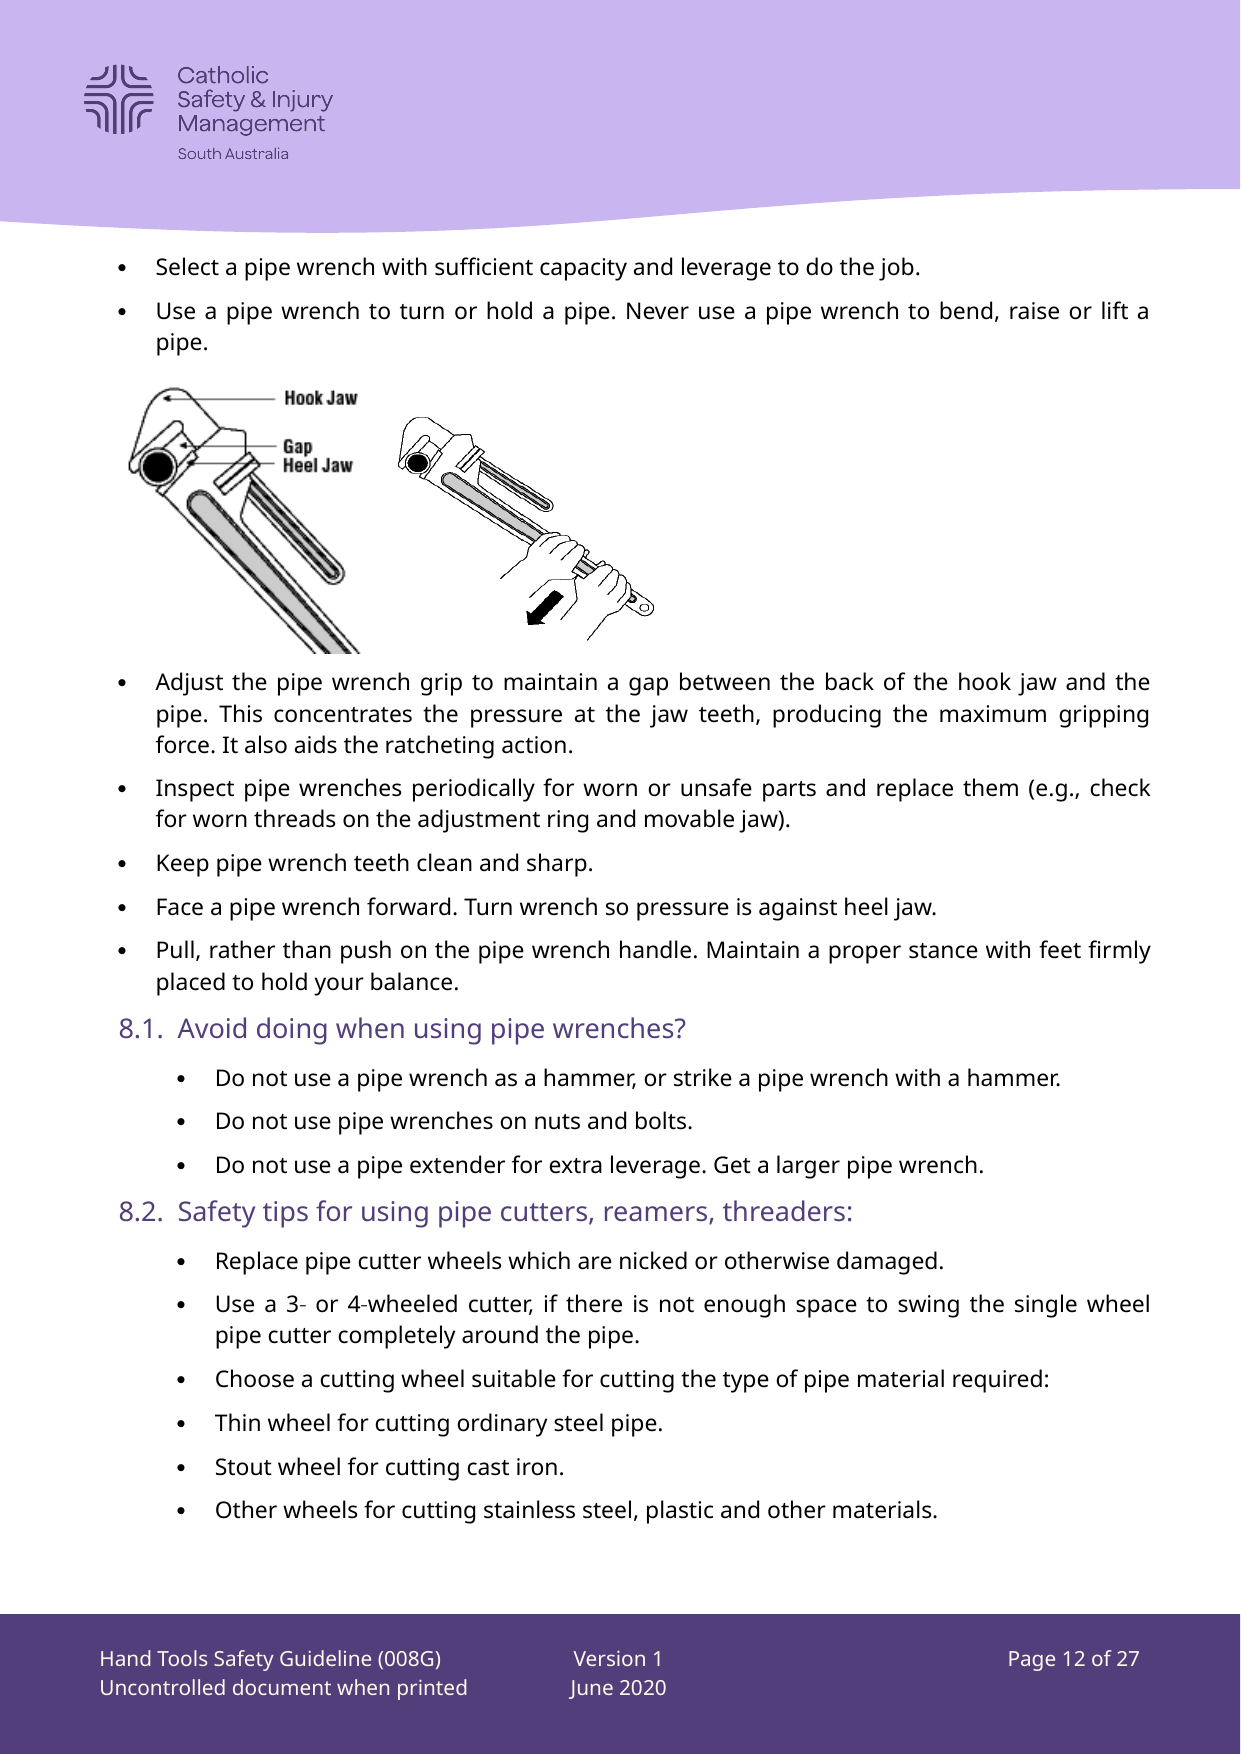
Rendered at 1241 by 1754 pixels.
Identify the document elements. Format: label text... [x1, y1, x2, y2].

list Thin wheel for cutting ordinary steel pipe. [177, 1407, 1152, 1438]
list Do not use pipe wrenches on nuts and bolts. [177, 1105, 1152, 1136]
subtitle Safety tips for using pipe cutters, reamers, threaders: [118, 1192, 1152, 1229]
list Stout wheel for cutting cast iron. [177, 1450, 1152, 1482]
list Do not use a pipe extender for extra leverage. Get a larger pipe wrench. [177, 1149, 1152, 1180]
picture [118, 369, 667, 654]
list Do not use a pipe wrench as a hammer, or strike a pipe wrench with a hammer. [177, 1061, 1152, 1093]
list Use a 3- or 4-wheeled cutter, if there is not enough space to swing the single wheel pipe cutter completely around the pipe. [177, 1288, 1152, 1351]
list Replace pipe cutter wheels which are nicked or otherwise damaged. [177, 1245, 1152, 1276]
list Face a pipe wrench forward. Turn wrench so pressure is against heel jaw. [118, 891, 1152, 922]
list Use a pipe wrench to turn or hold a pipe. Never use a pipe wrench to bend, raise or lift a pipe. [118, 295, 1152, 357]
list Pull, rather than push on the pipe wrench handle. Maintain a proper stance with feet firmly placed to hold your balance. [118, 934, 1152, 997]
list Adjust the pipe wrench grip to maintain a gap between the back of the hook jaw and the pipe. This concentrates the pressure at the jaw teeth, producing the maximum gripping force. It also aids the ratcheting action. [118, 666, 1152, 760]
list Choose a cutting wheel suitable for cutting the type of pipe material required: [177, 1363, 1152, 1394]
list Other wheels for cutting stainless steel, plastic and other materials. [177, 1494, 1152, 1525]
list Select a pipe wrench with sufficient capacity and leverage to do the job. [118, 251, 1152, 282]
subtitle Avoid doing when using pipe wrenches? [118, 1009, 1152, 1046]
list Inspect pipe wrenches periodically for worn or unsafe parts and replace them (e.g., check for worn threads on the adjustment ring and movable jaw). [118, 772, 1152, 834]
picture [59, 39, 361, 187]
list Keep pipe wrench teeth clean and sharp. [118, 847, 1152, 878]
